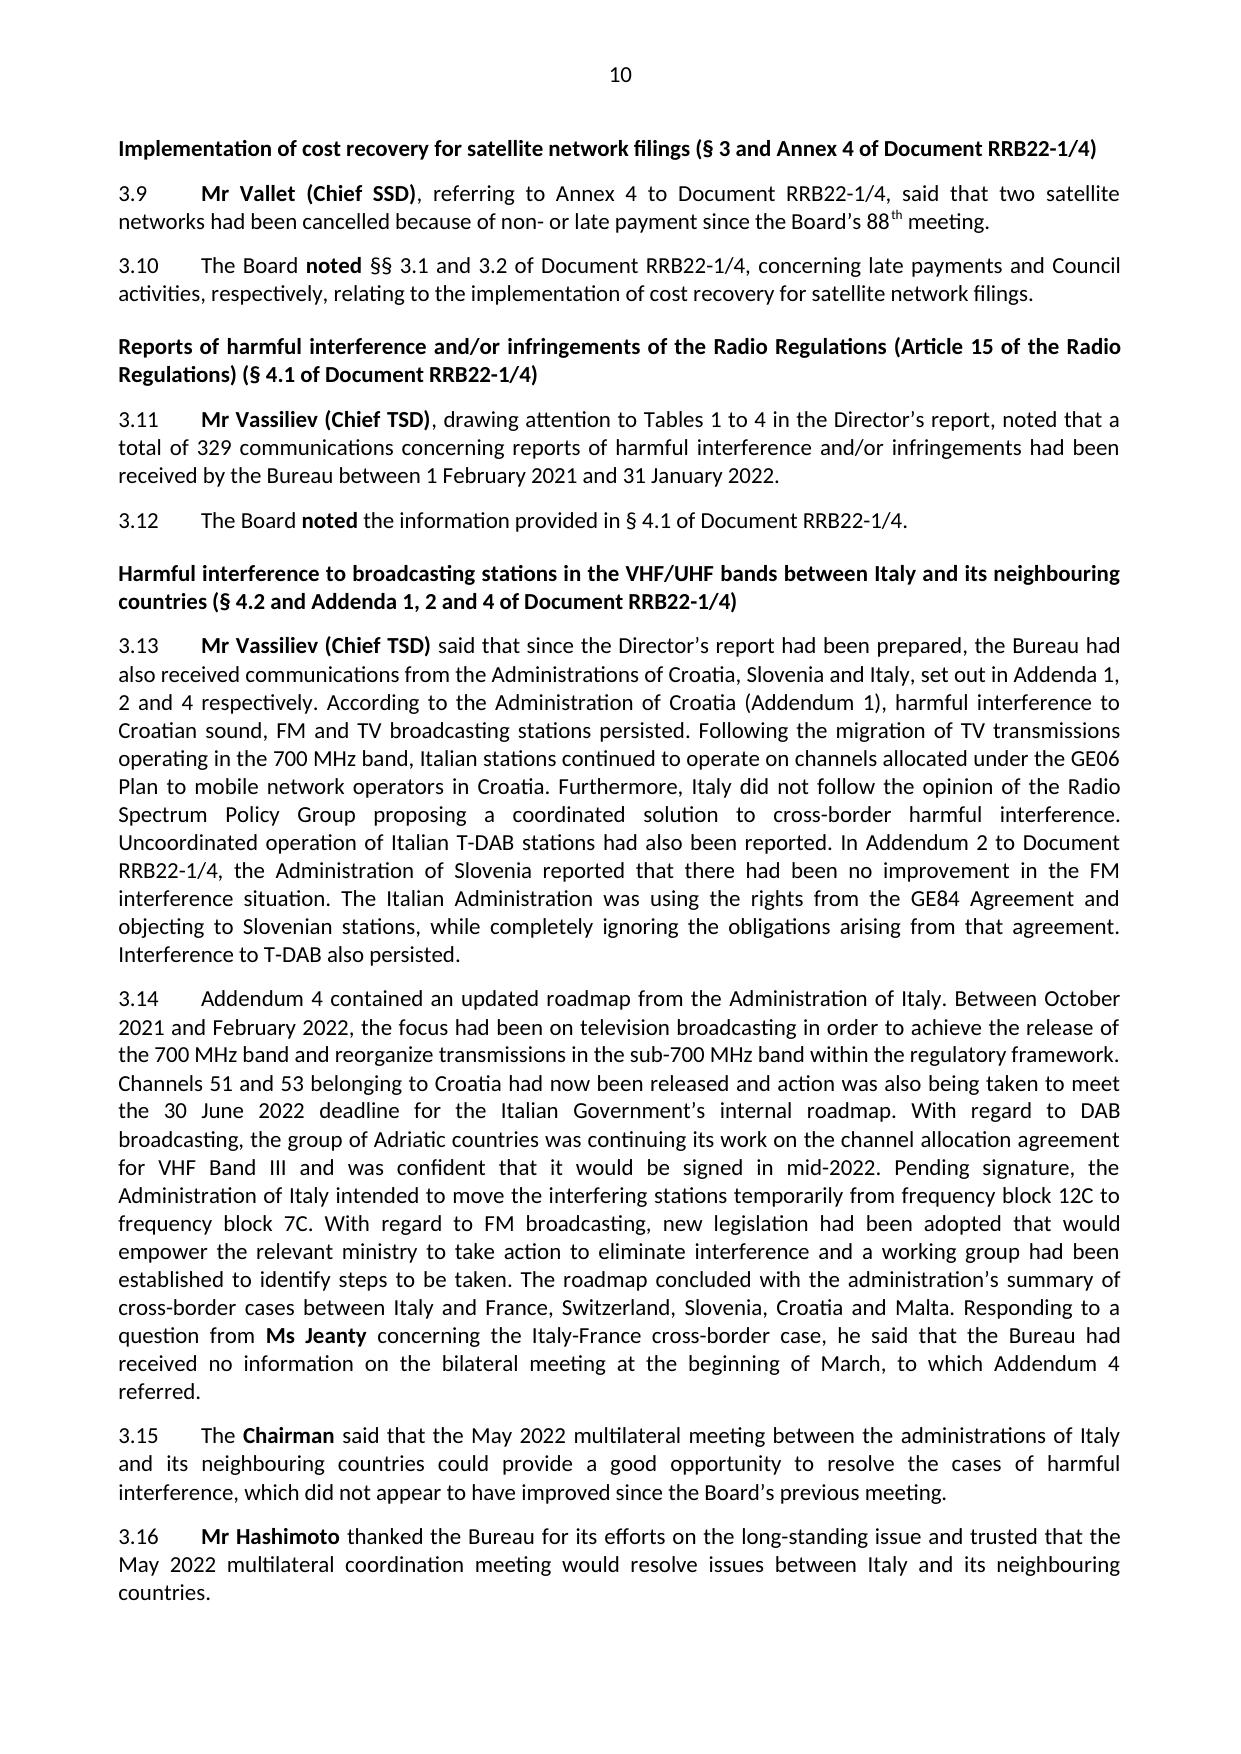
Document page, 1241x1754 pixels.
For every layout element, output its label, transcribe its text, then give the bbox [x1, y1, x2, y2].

text 3.14 Addendum 4 contained an updated roadmap from the Administration of Italy. Between October 2021 and February 2022, the focus had been on television broadcasting in order to achieve the release of the 700 MHz band and reorganize transmissions in the sub-700 MHz band within the regulatory framework. Channels 51 and 53 belonging to Croatia had now been released and action was also being taken to meet the 30 June 2022 deadline for the Italian Government’s internal roadmap. With regard to DAB broadcasting, the group of Adriatic countries was continuing its work on the channel allocation agreement for VHF Band III and was confident that it would be signed in mid-2022. Pending signature, the Administration of Italy intended to move the interfering stations temporarily from frequency block 12C to frequency block 7C. With regard to FM broadcasting, new legislation had been adopted that would empower the relevant ministry to take action to eliminate interference and a working group had been established to identify steps to be taken. The roadmap concluded with the administration’s summary of cross-border cases between Italy and France, Switzerland, Slovenia, Croatia and Malta. Responding to a question from Ms Jeanty concerning the Italy-France cross-border case, he said that the Bureau had received no information on the bilateral meeting at the beginning of March, to which Addendum 4 referred. [118, 984, 1122, 1405]
text 3.15 The Chairman said that the May 2022 multilateral meeting between the administrations of Italy and its neighbouring countries could provide a good opportunity to resolve the cases of harmful interference, which did not appear to have improved since the Board’s previous meeting. [118, 1422, 1122, 1506]
text 3.12 The Board noted the information provided in § 4.1 of Document RRB22-1/4. [118, 506, 1122, 534]
text 3.16 Mr Hashimoto thanked the Bureau for its efforts on the long-standing issue and trusted that the May 2022 multilateral coordination meeting would resolve issues between Italy and its neighbouring countries. [118, 1522, 1122, 1606]
text 3.11 Mr Vassiliev (Chief TSD), drawing attention to Tables 1 to 4 in the Director’s report, noted that a total of 329 communications concerning reports of harmful interference and/or infringements had been received by the Bureau between 1 February 2021 and 31 January 2022. [118, 405, 1122, 489]
subtitle Implementation of cost recovery for satellite network filings (§ 3 and Annex 4 of Document RRB22-1/4) [118, 134, 1122, 162]
subtitle Harmful interference to broadcasting stations in the VHF/UHF bands between Italy and its neighbouring countries (§ 4.2 and Addenda 1, 2 and 4 of Document RRB22-1/4) [118, 559, 1122, 615]
text 3.10 The Board noted §§ 3.1 and 3.2 of Document RRB22-1/4, concerning late payments and Council activities, respectively, relating to the implementation of cost recovery for satellite network filings. [118, 251, 1122, 307]
text 3.13 Mr Vassiliev (Chief TSD) said that since the Director’s report had been prepared, the Bureau had also received communications from the Administrations of Croatia, Slovenia and Italy, set out in Addenda 1, 2 and 4 respectively. According to the Administration of Croatia (Addendum 1), harmful interference to Croatian sound, FM and TV broadcasting stations persisted. Following the migration of TV transmissions operating in the 700 MHz band, Italian stations continued to operate on channels allocated under the GE06 Plan to mobile network operators in Croatia. Furthermore, Italy did not follow the opinion of the Radio Spectrum Policy Group proposing a coordinated solution to cross-border harmful interference. Uncoordinated operation of Italian T-DAB stations had also been reported. In Addendum 2 to Document RRB22-1/4, the Administration of Slovenia reported that there had been no improvement in the FM interference situation. The Italian Administration was using the rights from the GE84 Agreement and objecting to Slovenian stations, while completely ignoring the obligations arising from that agreement. Interference to T-DAB also persisted. [118, 632, 1122, 968]
text 3.9 Mr Vallet (Chief SSD), referring to Annex 4 to Document RRB22-1/4, said that two satellite networks had been cancelled because of non- or late payment since the Board’s 88th meeting. [118, 179, 1122, 235]
subtitle Reports of harmful interference and/or infringements of the Radio Regulations (Article 15 of the Radio Regulations) (§ 4.1 of Document RRB22-1/4) [118, 332, 1122, 388]
